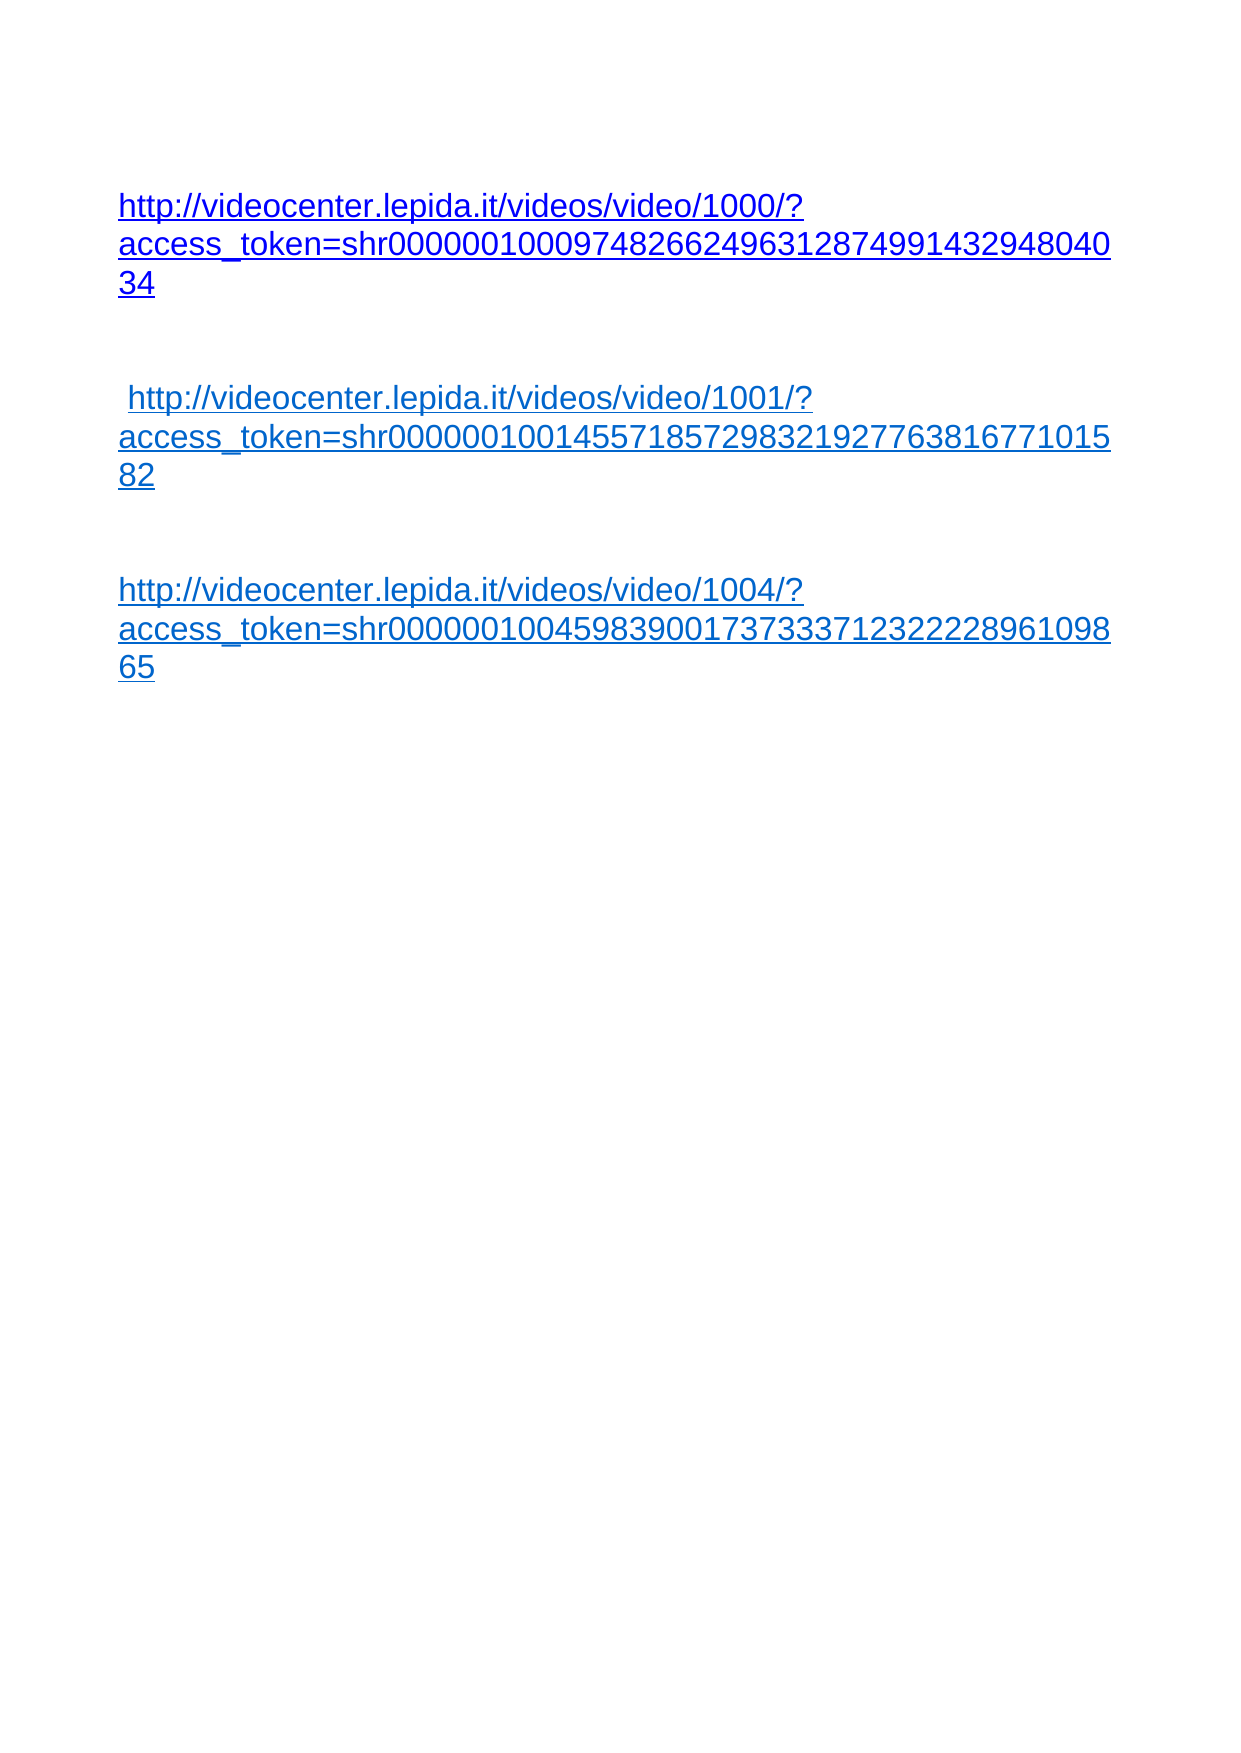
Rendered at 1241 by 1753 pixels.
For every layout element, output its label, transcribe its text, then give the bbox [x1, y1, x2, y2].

text http://videocenter.lepida.it/videos/video/1001/?access_token=shr00000010014557185729832192776381677101582 [155, 378, 1122, 493]
text http://videocenter.lepida.it/videos/video/1004/?access_token=shr00000010045983900173733371232222896109865 [155, 570, 1122, 686]
text http://videocenter.lepida.it/videos/video/1000/?access_token=shr00000010009748266249631287499143294804034 [118, 186, 1122, 301]
